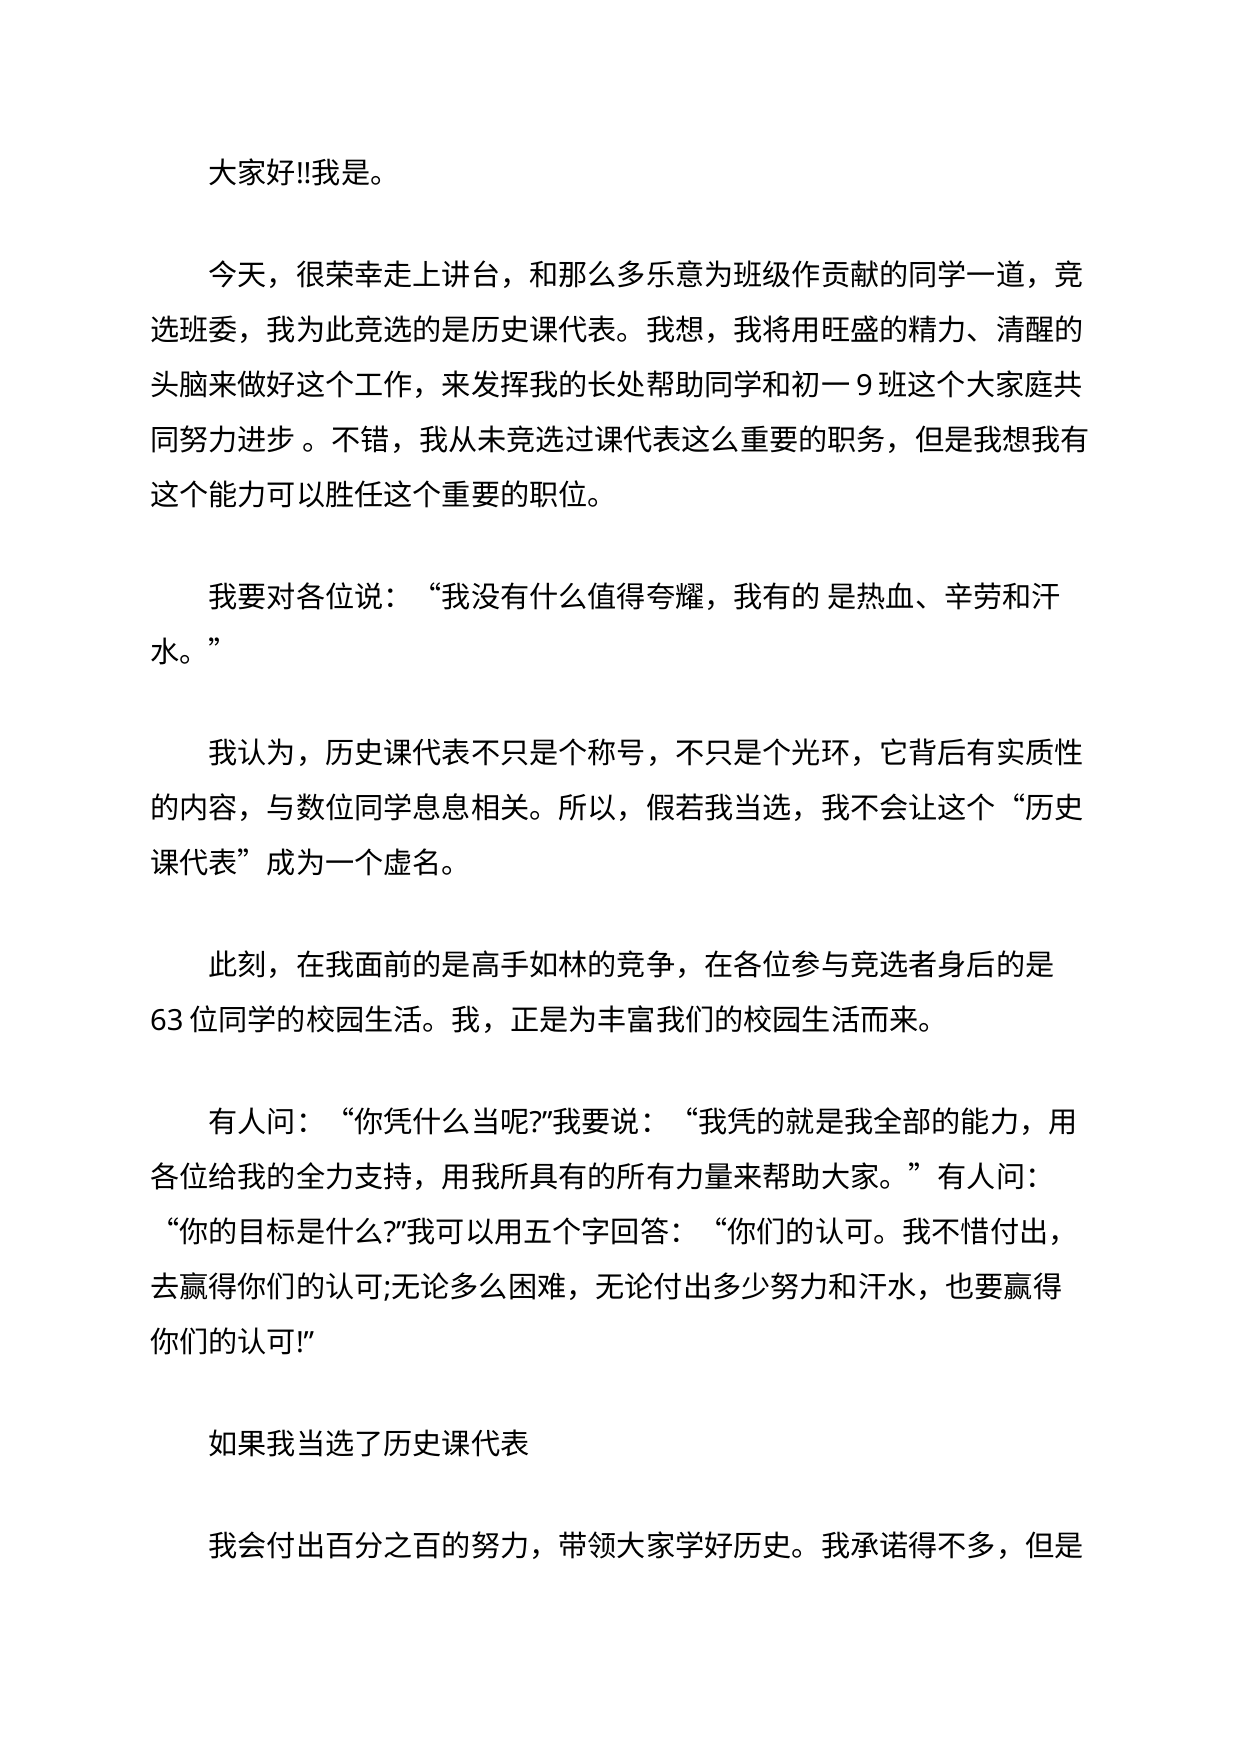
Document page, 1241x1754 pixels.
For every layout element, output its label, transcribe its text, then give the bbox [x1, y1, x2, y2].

text 我要对各位说：“我没有什么值得夸耀，我有的 是热血、辛劳和汗水。” [150, 573, 1090, 671]
text 此刻，在我面前的是高手如林的竞争，在各位参与竞选者身后的是63位同学的校园生活。我，正是为丰富我们的校园生活而来。 [150, 942, 1090, 1039]
text 有人问：“你凭什么当呢?”我要说：“我凭的就是我全部的能力，用各位给我的全力支持，用我所具有的所有力量来帮助大家。”有人问：“你的目标是什么?”我可以用五个字回答：“你们的认可。我不惜付出，去赢得你们的认可;无论多么困难，无论付出多少努力和汗水，也要赢得你们的认可!” [150, 1098, 1090, 1361]
text 我认为，历史课代表不只是个称号，不只是个光环，它背后有实质性的内容，与数位同学息息相关。所以，假若我当选，我不会让这个“历史课代表”成为一个虚名。 [150, 730, 1090, 882]
text 如果我当选了历史课代表 [150, 1420, 1090, 1463]
text 大家好!!我是。 [150, 150, 1090, 192]
text 今天，很荣幸走上讲台，和那么多乐意为班级作贡献的同学一道，竞选班委，我为此竞选的是历史课代表。我想，我将用旺盛的精力、清醒的头脑来做好这个工作，来发挥我的长处帮助同学和初一9班这个大家庭共同努力进步 。不错，我从未竞选过课代表这么重要的职务，但是我想我有这个能力可以胜任这个重要的职位。 [150, 252, 1090, 514]
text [150, 1522, 1090, 1564]
